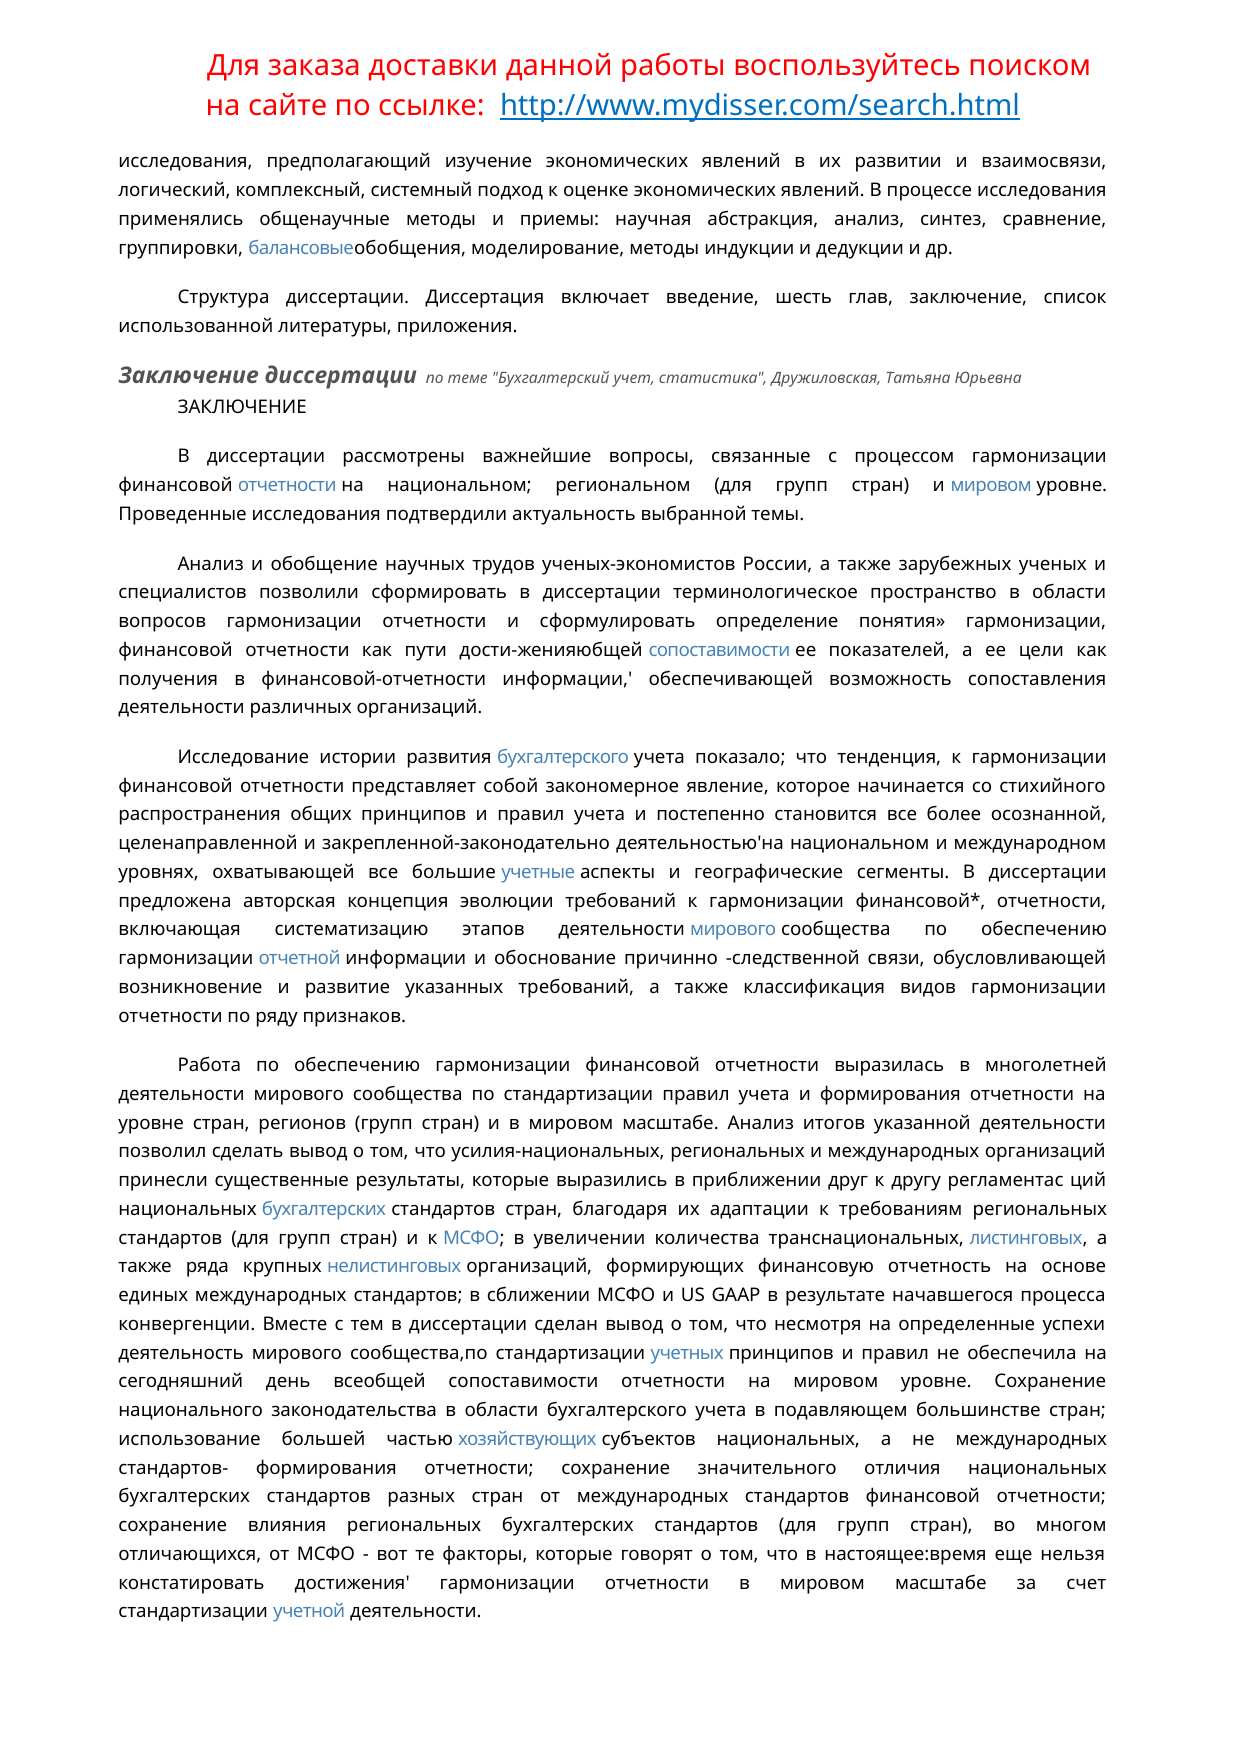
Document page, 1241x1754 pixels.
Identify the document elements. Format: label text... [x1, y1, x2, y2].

subtitle Заключение диссертации по теме "Бухгалтерский учет, статистика", Дружиловская, Татьяна Юрьевна [118, 359, 1107, 390]
